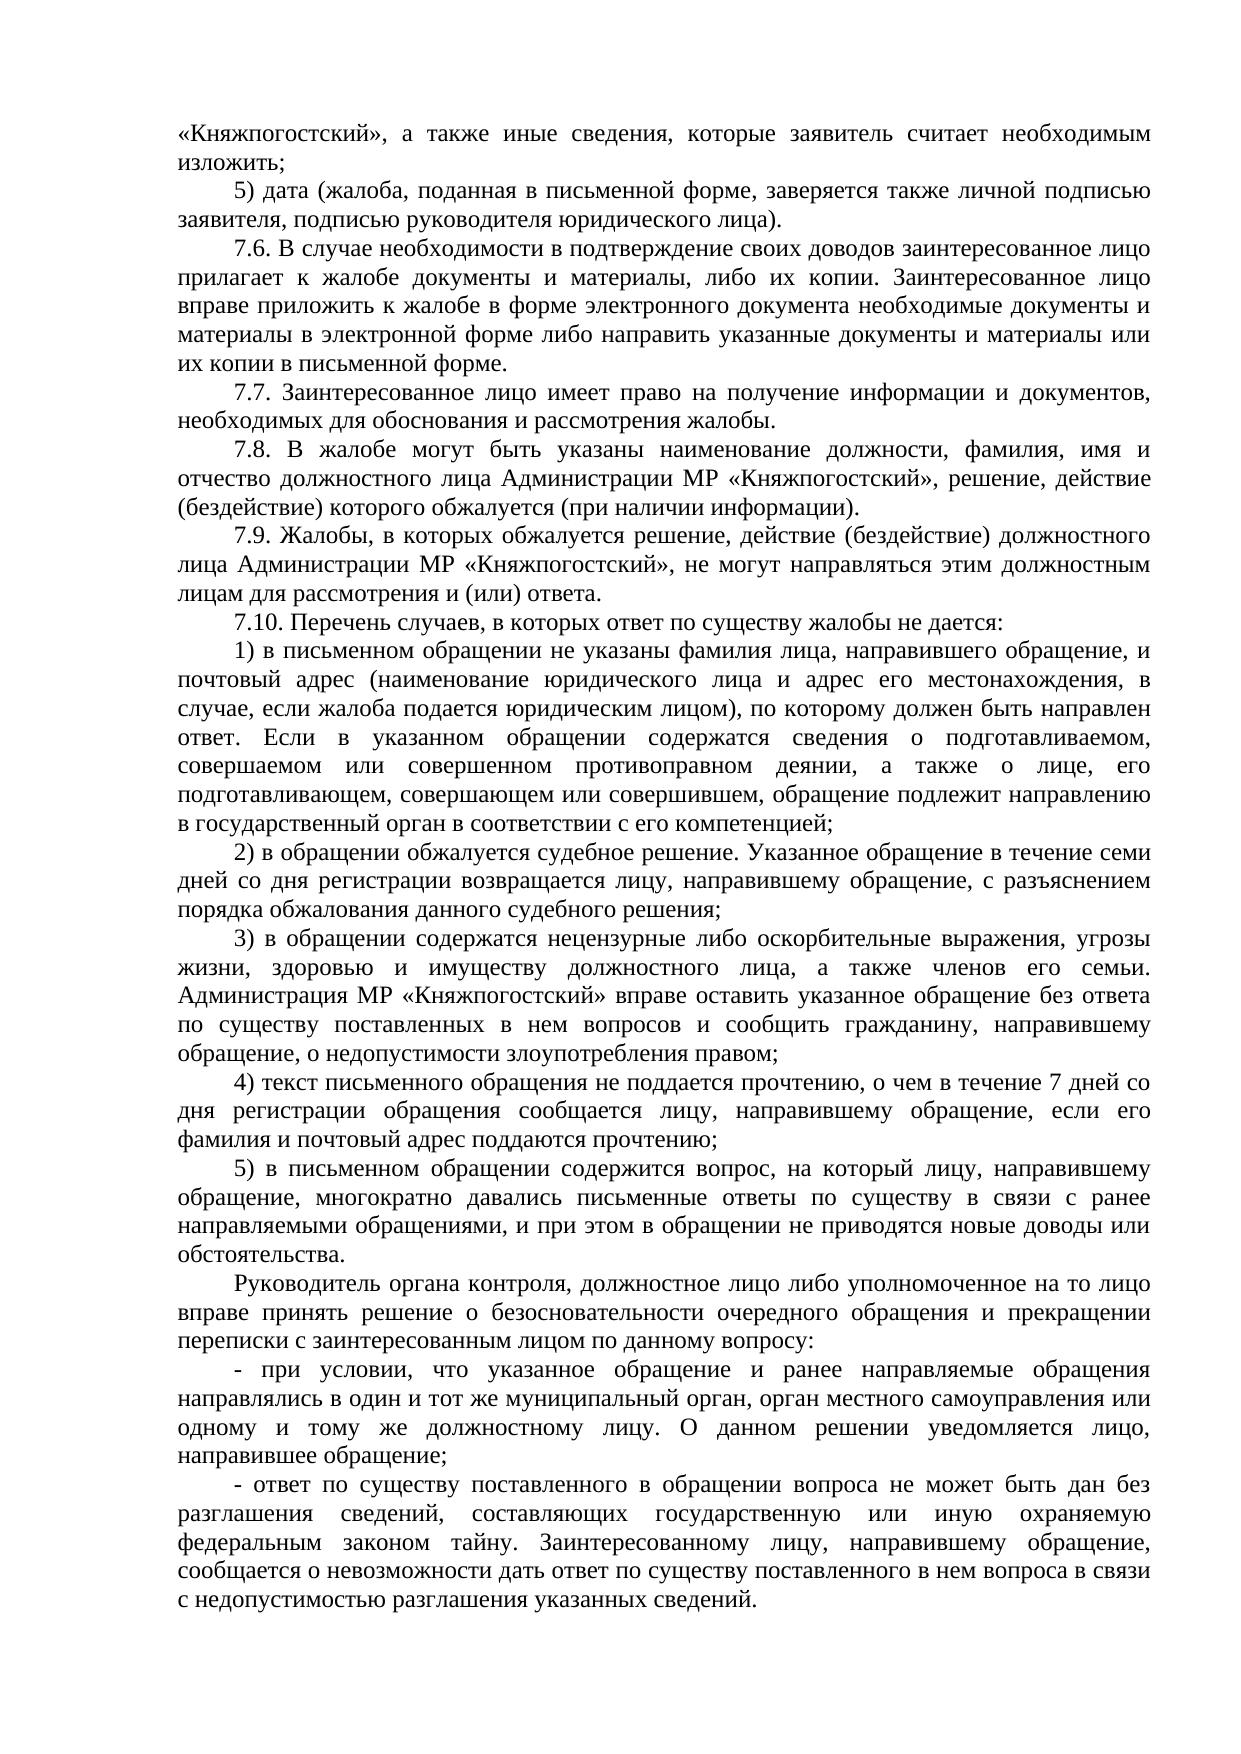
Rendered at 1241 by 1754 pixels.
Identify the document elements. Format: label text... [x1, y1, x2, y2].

text 7.9. Жалобы, в которых обжалуется решение, действие (бездействие) должностного лица Администрации МР «Княжпогостский», не могут направляться этим должностным лицам для рассмотрения и (или) ответа. [177, 521, 1152, 607]
text 4) текст письменного обращения не поддается прочтению, о чем в течение 7 дней со дня регистрации обращения сообщается лицу, направившему обращение, если его фамилия и почтовый адрес поддаются прочтению; [177, 1067, 1152, 1153]
text 5) дата (жалоба, поданная в письменной форме, заверяется также личной подписью заявителя, подписью руководителя юридического лица). [177, 176, 1152, 233]
text 7.7. Заинтересованное лицо имеет право на получение информации и документов, необходимых для обоснования и рассмотрения жалобы. [177, 377, 1152, 434]
text 5) в письменном обращении содержится вопрос, на который лицу, направившему обращение, многократно давались письменные ответы по существу в связи с ранее направляемыми обращениями, и при этом в обращении не приводятся новые доводы или обстоятельства. [177, 1153, 1152, 1268]
text 7.8. В жалобе могут быть указаны наименование должности, фамилия, имя и отчество должностного лица Администрации МР «Княжпогостский», решение, действие (бездействие) которого обжалуется (при наличии информации). [177, 434, 1152, 521]
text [177, 118, 1152, 176]
text Руководитель органа контроля, должностное лицо либо уполномоченное на то лицо вправе принять решение о безосновательности очередного обращения и прекращении переписки с заинтересованным лицом по данному вопросу: [177, 1268, 1152, 1354]
text 3) в обращении содержатся нецензурные либо оскорбительные выражения, угрозы жизни, здоровью и имуществу должностного лица, а также членов его семьи. Администрация МР «Княжпогостский» вправе оставить указанное обращение без ответа по существу поставленных в нем вопросов и сообщить гражданину, направившему обращение, о недопустимости злоупотребления правом; [177, 923, 1152, 1067]
text - ответ по существу поставленного в обращении вопроса не может быть дан без разглашения сведений, составляющих государственную или иную охраняемую федеральным законом тайну. Заинтересованному лицу, направившему обращение, сообщается о невозможности дать ответ по существу поставленного в нем вопроса в связи с недопустимостью разглашения указанных сведений. [177, 1469, 1152, 1613]
text - при условии, что указанное обращение и ранее направляемые обращения направлялись в один и тот же муниципальный орган, орган местного самоуправления или одному и тому же должностному лицу. О данном решении уведомляется лицо, направившее обращение; [177, 1354, 1152, 1469]
text 7.10. Перечень случаев, в которых ответ по существу жалобы не дается: [177, 607, 1152, 636]
text 1) в письменном обращении не указаны фамилия лица, направившего обращение, и почтовый адрес (наименование юридического лица и адрес его местонахождения, в случае, если жалоба подается юридическим лицом), по которому должен быть направлен ответ. Если в указанном обращении содержатся сведения о подготавливаемом, совершаемом или совершенном противоправном деянии, а также о лице, его подготавливающем, совершающем или совершившем, обращение подлежит направлению в государственный орган в соответствии с его компетенцией; [177, 636, 1152, 837]
text 2) в обращении обжалуется судебное решение. Указанное обращение в течение семи дней со дня регистрации возвращается лицу, направившему обращение, с разъяснением порядка обжалования данного судебного решения; [177, 837, 1152, 923]
text 7.6. В случае необходимости в подтверждение своих доводов заинтересованное лицо прилагает к жалобе документы и материалы, либо их копии. Заинтересованное лицо вправе приложить к жалобе в форме электронного документа необходимые документы и материалы в электронной форме либо направить указанные документы и материалы или их копии в письменной форме. [177, 233, 1152, 377]
